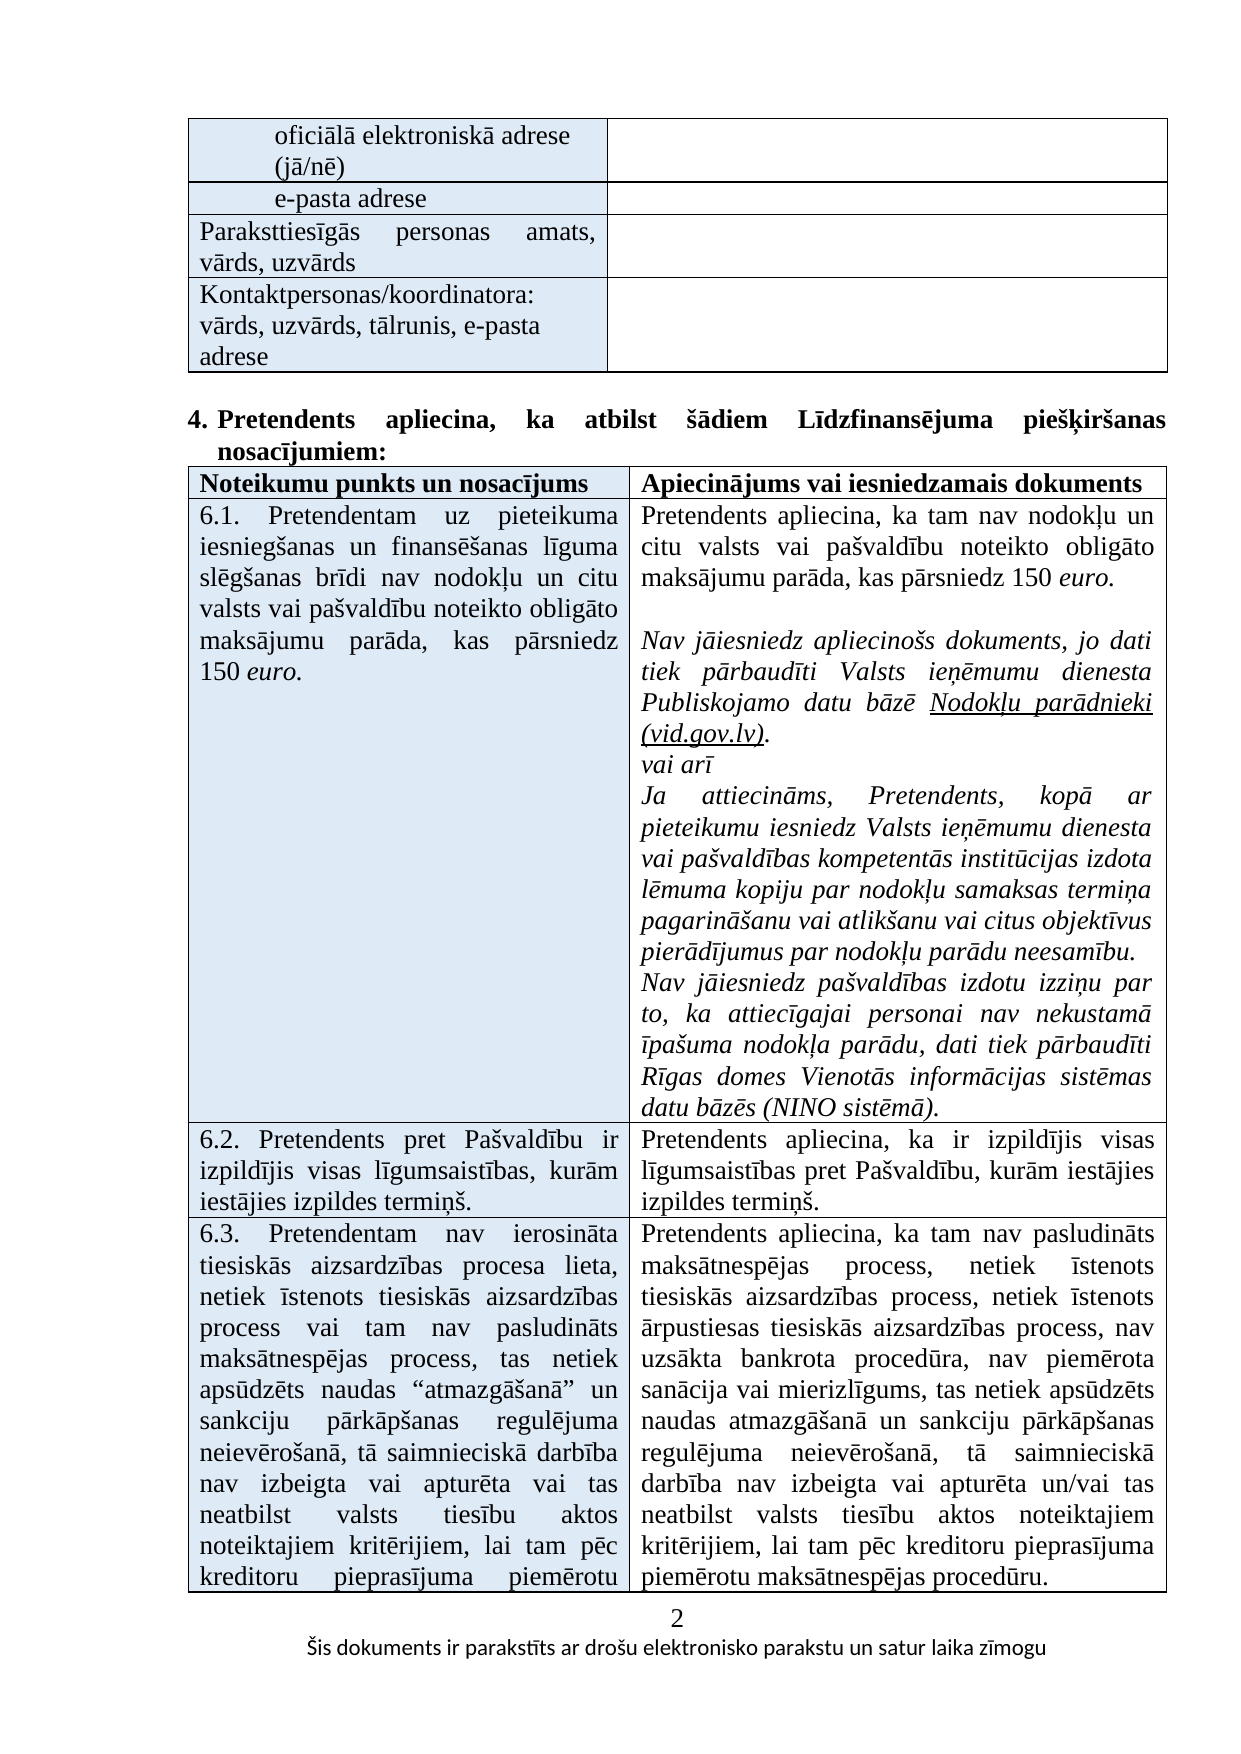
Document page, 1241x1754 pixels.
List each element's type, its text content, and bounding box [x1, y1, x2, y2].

table_cell 6.1. Pretendentam uz pieteikuma iesniegšanas un finansēšanas līguma slēgšanas brīdi nav nodokļu un citu valsts vai pašvaldību noteikto obligāto maksājumu parāda, kas pārsniedz 150 euro. [189, 499, 629, 1122]
table_cell [608, 183, 1167, 214]
table_cell e-pasta adrese [189, 183, 607, 214]
table_header Noteikumu punkts un nosacījums [189, 467, 629, 498]
table_cell oficiālā elektroniskā adrese (jā/nē) [189, 119, 607, 181]
table_header Apiecinājums vai iesniedzamais dokuments [630, 467, 1166, 498]
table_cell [189, 1218, 629, 1591]
table_cell Pretendents apliecina, ka ir izpildījis visas līgumsaistības pret Pašvaldību, kurām iestājies izpildes termiņš. [630, 1123, 1166, 1217]
table_cell Paraksttiesīgās personas amats, vārds, uzvārds [189, 215, 607, 277]
table_cell [608, 119, 1167, 181]
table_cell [630, 1218, 1166, 1591]
table_cell Kontaktpersonas/koordinatora: vārds, uzvārds, tālrunis, e-pasta adrese [189, 278, 607, 371]
table_cell [608, 215, 1167, 277]
table_cell [608, 278, 1167, 371]
list Pretendents apliecina, ka atbilst šādiem Līdzfinansējuma piešķiršanas nosacījumiem: [187, 404, 1167, 466]
table_cell 6.2. Pretendents pret Pašvaldību ir izpildījis visas līgumsaistības, kurām iestājies izpildes termiņš. [189, 1123, 629, 1217]
table_cell Pretendents apliecina, ka tam nav nodokļu un citu valsts vai pašvaldību noteikto obligāto maksājumu parāda, kas pārsniedz 150 euro. Nav jāiesniedz apliecinošs dokuments, jo dati tiek pārbaudīti Valsts ieņēmumu dienesta Publiskojamo datu bāzē Nodokļu parādnieki (vid.gov.lv). vai arī Ja attiecināms, Pretendents, kopā ar pieteikumu iesniedz Valsts ieņēmumu dienesta vai pašvaldības kompetentās institūcijas izdota lēmuma kopiju par nodokļu samaksas termiņa pagarināšanu vai atlikšanu vai citus objektīvus pierādījumus par nodokļu parādu neesamību. Nav jāiesniedz pašvaldības izdotu izziņu par to, ka attiecīgajai personai nav nekustamā īpašuma nodokļa parādu, dati tiek pārbaudīti Rīgas domes Vienotās informācijas sistēmas datu bāzēs (NINO sistēmā). [630, 499, 1166, 1122]
